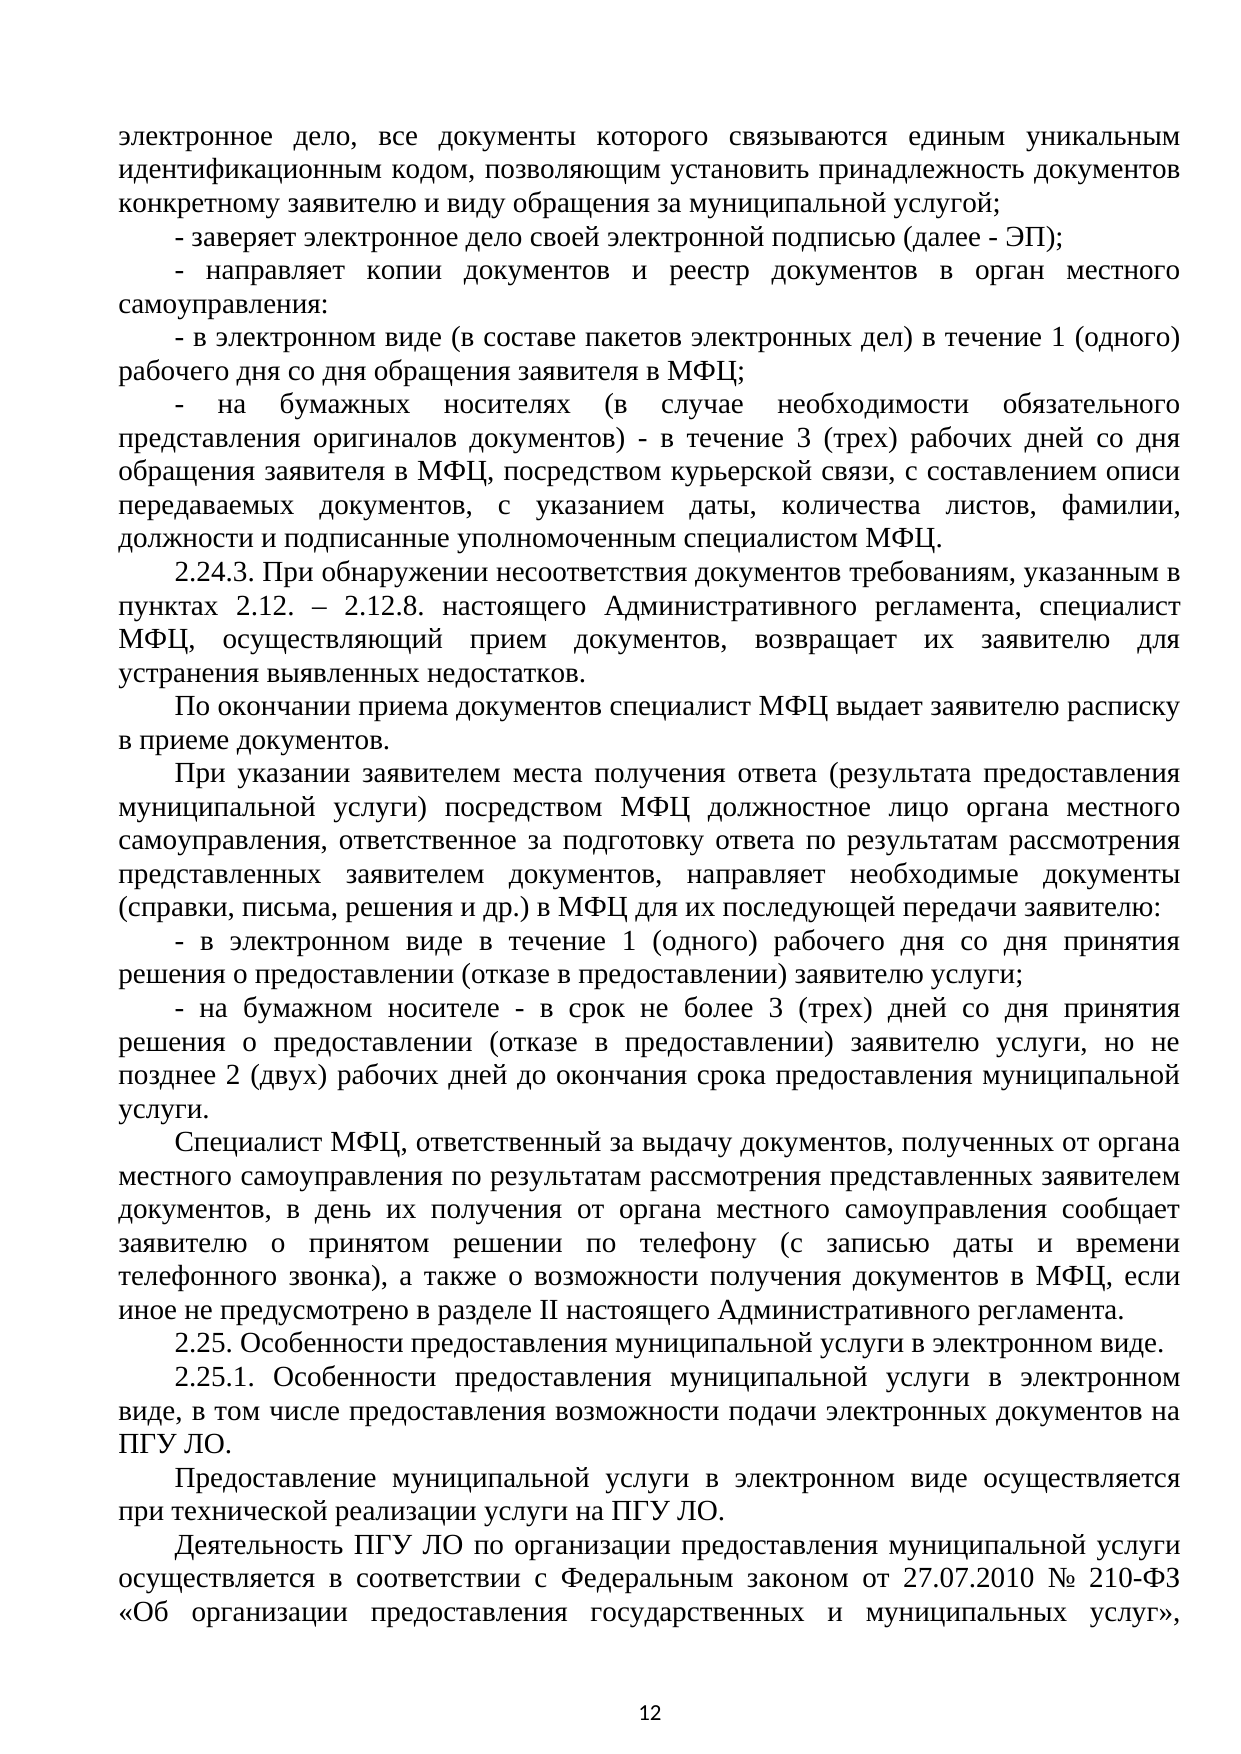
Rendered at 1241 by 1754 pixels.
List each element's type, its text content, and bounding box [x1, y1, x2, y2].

text 2.25. Особенности предоставления муниципальной услуги в электронном виде. [118, 1326, 1181, 1359]
text По окончании приема документов специалист МФЦ выдает заявителю расписку в приеме документов. [118, 688, 1181, 755]
text Предоставление муниципальной услуги в электронном виде осуществляется при технической реализации услуги на ПГУ ЛО. [118, 1460, 1181, 1527]
text 2.25.1. Особенности предоставления муниципальной услуги в электронном виде, в том числе предоставления возможности подачи электронных документов на ПГУ ЛО. [118, 1359, 1181, 1460]
text - на бумажном носителе - в срок не более 3 (трех) дней со дня принятия решения о предоставлении (отказе в предоставлении) заявителю услуги, но не позднее 2 (двух) рабочих дней до окончания срока предоставления муниципальной услуги. [118, 990, 1181, 1124]
text При указании заявителем места получения ответа (результата предоставления муниципальной услуги) посредством МФЦ должностное лицо органа местного самоуправления, ответственное за подготовку ответа по результатам рассмотрения представленных заявителем документов, направляет необходимые документы (справки, письма, решения и др.) в МФЦ для их последующей передачи заявителю: [118, 755, 1181, 923]
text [118, 1527, 1181, 1627]
text - направляет копии документов и реестр документов в орган местного самоуправления: [118, 252, 1181, 319]
text - в электронном виде в течение 1 (одного) рабочего дня со дня принятия решения о предоставлении (отказе в предоставлении) заявителю услуги; [118, 923, 1181, 990]
text - на бумажных носителях (в случае необходимости обязательного представления оригиналов документов) - в течение 3 (трех) рабочих дней со дня обращения заявителя в МФЦ, посредством курьерской связи, с составлением описи передаваемых документов, с указанием даты, количества листов, фамилии, должности и подписанные уполномоченным специалистом МФЦ. [118, 386, 1181, 554]
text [118, 118, 1181, 219]
text - в электронном виде (в составе пакетов электронных дел) в течение 1 (одного) рабочего дня со дня обращения заявителя в МФЦ; [118, 319, 1181, 386]
text 2.24.3. При обнаружении несоответствия документов требованиям, указанным в пунктах 2.12. – 2.12.8. настоящего Административного регламента, специалист МФЦ, осуществляющий прием документов, возвращает их заявителю для устранения выявленных недостатков. [118, 554, 1181, 688]
text Специалист МФЦ, ответственный за выдачу документов, полученных от органа местного самоуправления по результатам рассмотрения представленных заявителем документов, в день их получения от органа местного самоуправления сообщает заявителю о принятом решении по телефону (с записью даты и времени телефонного звонка), а также о возможности получения документов в МФЦ, если иное не предусмотрено в разделе II настоящего Административного регламента. [118, 1124, 1181, 1326]
text - заверяет электронное дело своей электронной подписью (далее - ЭП); [118, 219, 1181, 252]
